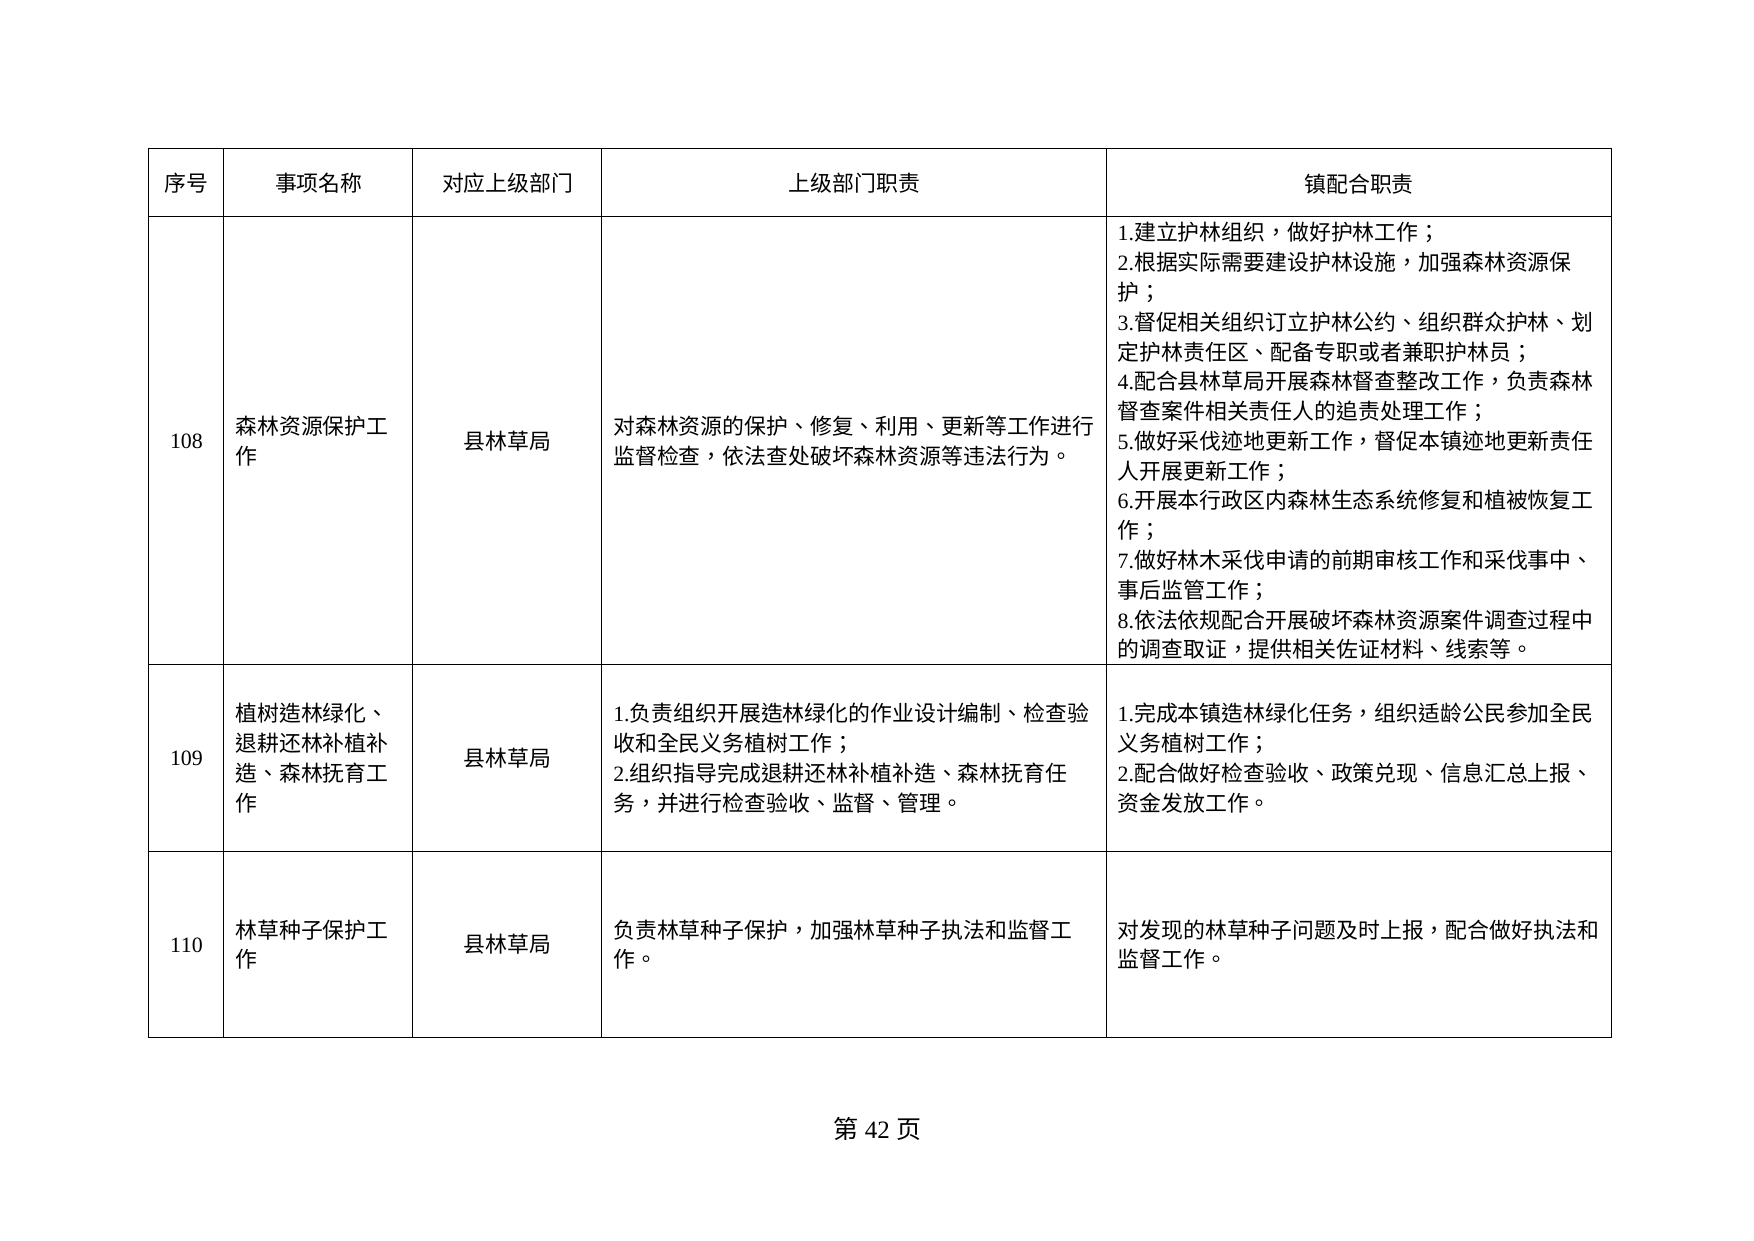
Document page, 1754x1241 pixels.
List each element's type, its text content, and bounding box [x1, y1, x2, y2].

table_cell 1.完成本镇造林绿化任务，组织适龄公民参加全民义务植树工作； 2.配合做好检查验收、政策兑现、信息汇总上报、资金发放工作。 [1107, 665, 1611, 851]
table_cell 县林草局 [413, 217, 601, 664]
table_cell 县林草局 [413, 852, 601, 1037]
table_header 镇配合职责 [1107, 149, 1611, 216]
table_header 对应上级部门 [413, 149, 601, 216]
table_cell 县林草局 [413, 665, 601, 851]
table_cell 对发现的林草种子问题及时上报，配合做好执法和监督工作。 [1107, 852, 1611, 1037]
table_header 序号 [149, 149, 223, 216]
table_cell 林草种子保护工作 [224, 852, 412, 1037]
table_cell 110 [149, 852, 223, 1037]
table_cell 对森林资源的保护、修复、利用、更新等工作进行监督检查，依法查处破坏森林资源等违法行为。 [602, 217, 1106, 664]
table_cell 森林资源保护工作 [224, 217, 412, 664]
table_cell 植树造林绿化、退耕还林补植补造、森林抚育工作 [224, 665, 412, 851]
table_cell 1.建立护林组织，做好护林工作； 2.根据实际需要建设护林设施，加强森林资源保护； 3.督促相关组织订立护林公约、组织群众护林、划定护林责任区、配备专职或者兼职护林员； 4.配合县林草局开展森林督查整改工作，负责森林督查案件相关责任人的追责处理工作； 5.做好采伐迹地更新工作，督促本镇迹地更新责任人开展更新工作； 6.开展本行政区内森林生态系统修复和植被恢复工作； 7.做好林木采伐申请的前期审核工作和采伐事中、事后监管工作； 8.依法依规配合开展破坏森林资源案件调查过程中的调查取证，提供相关佐证材料、线索等。 [1107, 217, 1611, 664]
table_header 上级部门职责 [602, 149, 1106, 216]
table_cell 负责林草种子保护，加强林草种子执法和监督工作。 [602, 852, 1106, 1037]
table_cell 109 [149, 665, 223, 851]
table_cell 108 [149, 217, 223, 664]
table_cell 1.负责组织开展造林绿化的作业设计编制、检查验收和全民义务植树工作； 2.组织指导完成退耕还林补植补造、森林抚育任务，并进行检查验收、监督、管理。 [602, 665, 1106, 851]
table_header 事项名称 [224, 149, 412, 216]
